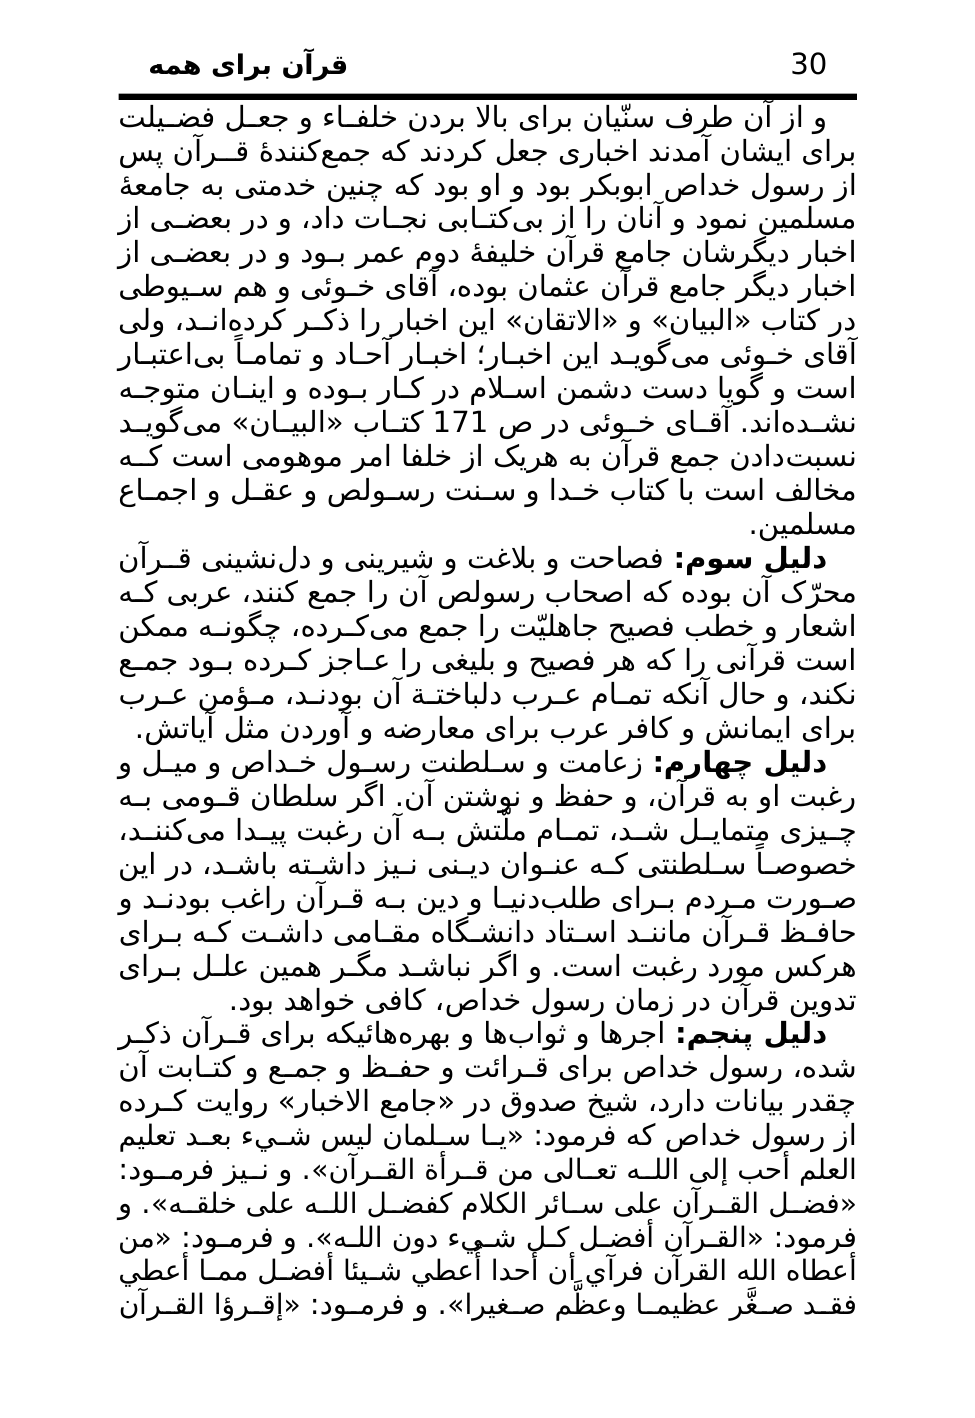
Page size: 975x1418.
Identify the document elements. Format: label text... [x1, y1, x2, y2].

text دلیل چهارم: زعامت و سلطنت رسول خداص و میل و رغبت او به قرآن، و حفظ و نوشتن آن. اگر سلطان قومی به چیزی متمایل شد، تمام ملّتش به آن رغبت پیدا می‌کنند، خصوصاً سلطنتی که عنوان دینی نیز داشته باشد، در این صورت مردم برای طلب‌دنیا و دین به قرآن راغب بودند و حافظ قرآن مانند استاد دانشگاه مقامی داشت که برای هرکس مورد رغبت است. و اگر نباشد مگر همین علل برای تدوین قرآن در زمان رسول خداص، کافی خواهد بود. [118, 745, 857, 1017]
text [118, 1017, 857, 1321]
text و از آن طرف سنّیان برای بالا بردن خلفاء و جعل فضیلت برای ایشان آمدند اخباری جعل کردند که جمع‌کنندۀ قرآن پس از رسول خداص ابوبکر بود و او بود که چنین خدمتی به جامعۀ مسلمین نمود و آنان را از بی‌کتابی نجات داد، و در بعضی از اخبار دیگرشان جامع قرآن خلیفۀ دوم عمر بود و در بعضی از اخبار دیگر جامع قرآن عثمان بوده، آقای خوئی و هم سیوطی در کتاب «البیان» و «الاتقان» این اخبار را ذکر کرده‌اند، ولی آقای خوئی می‌گوید این اخبار؛ اخبار آحاد و تماماً بی‌اعتبار است و گویا دست دشمن اسلام در کار بوده و اینان متوجه نشده‌اند. آقای خوئی در ص 171 کتاب «البیان» می‌گوید نسبت‌دادن جمع قرآن به هریک از خلفا امر موهومی است که مخالف است با کتاب خدا و سنت رسولص و عقل و اجماع مسلمین. [118, 100, 857, 541]
text دلیل سوم: فصاحت و بلاغت و شیرینی و دل‌نشینی قرآن محرّک آن بوده که اصحاب رسولص آن را جمع کنند، عربی که اشعار و خطب فصیح جاهلیّت را جمع می‌کرده، چگونه ممکن است قرآنی را که هر فصیح و بلیغی را عاجز کرده بود جمع نکند، و حال آنکه تمام عرب دلباختة آن بودند، مؤمن عرب برای ایمانش و کافر عرب برای معارضه و آوردن مثل آیاتش. [118, 541, 857, 745]
